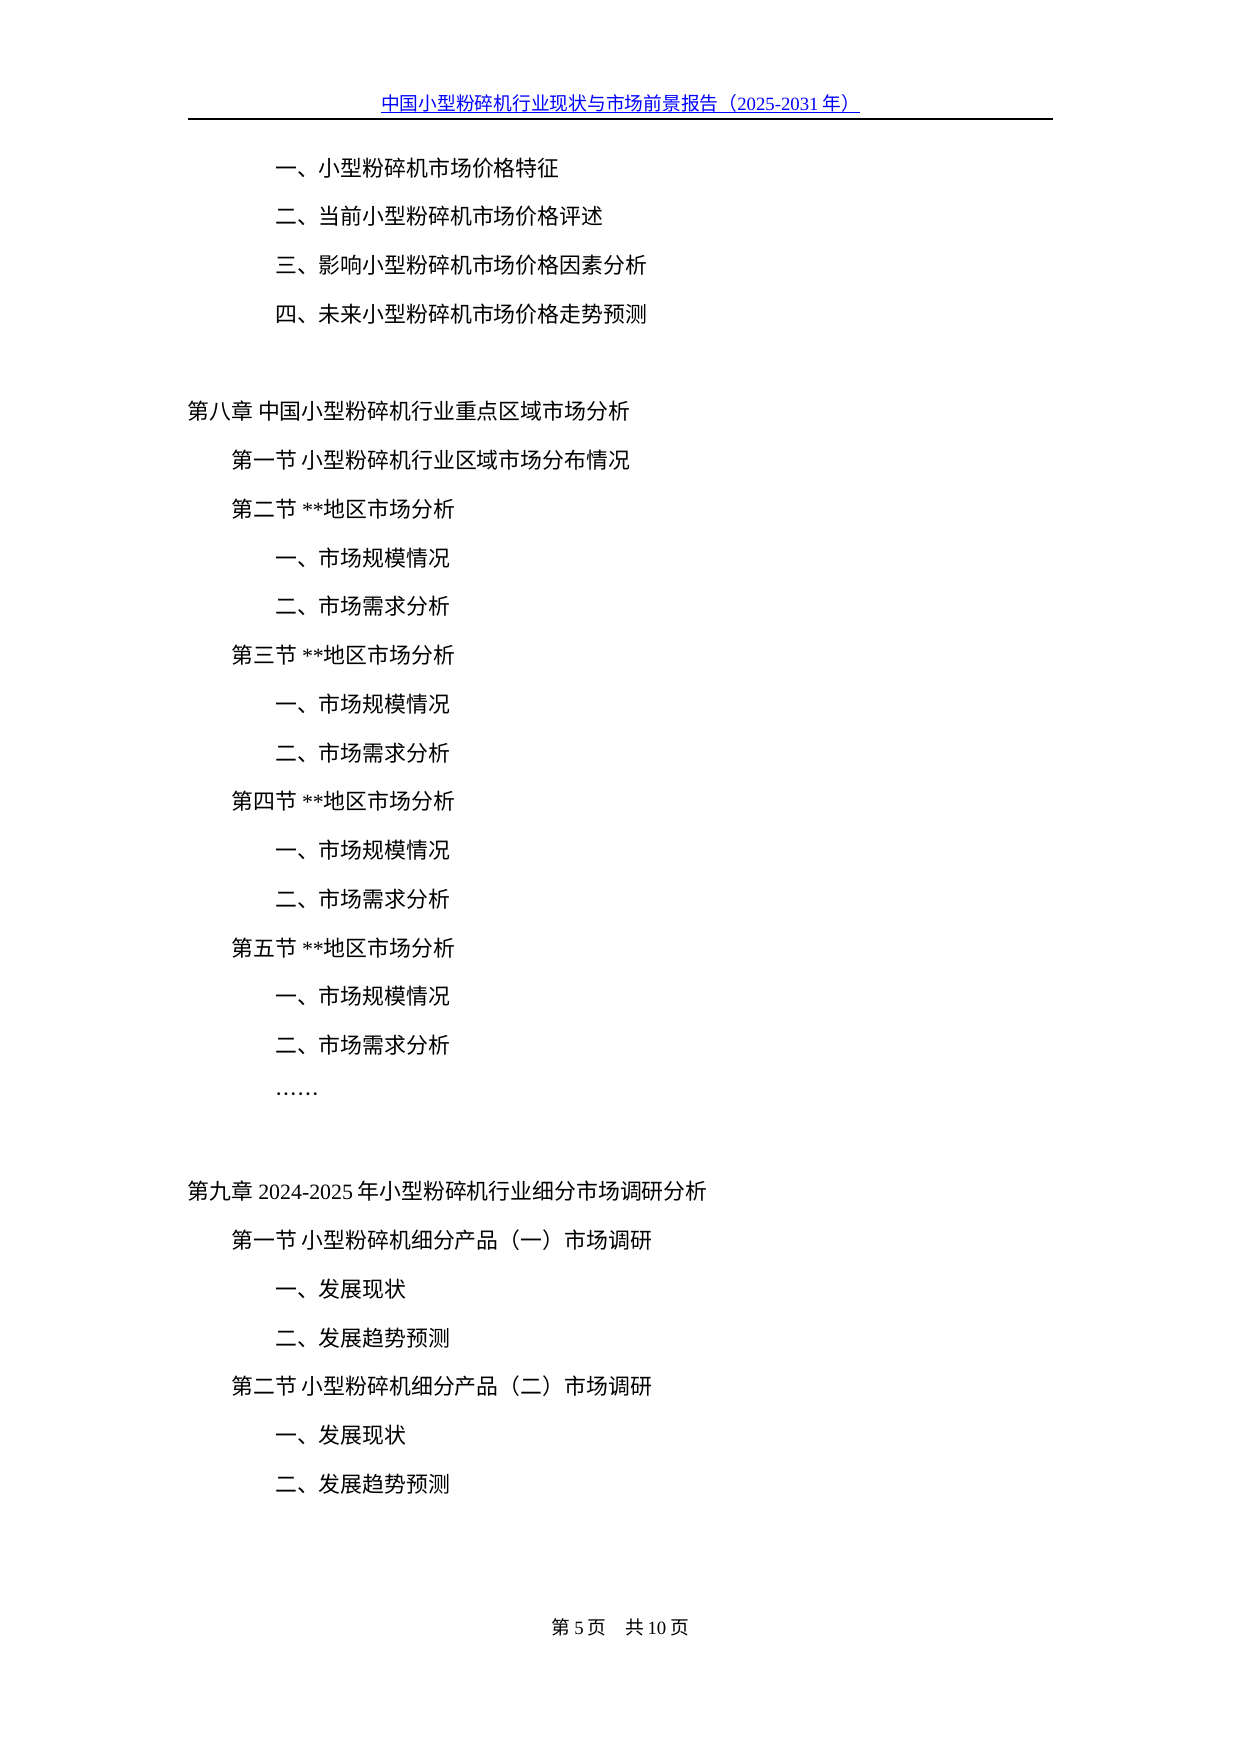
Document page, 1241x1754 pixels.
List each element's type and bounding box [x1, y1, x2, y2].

text [187, 150, 1053, 1499]
